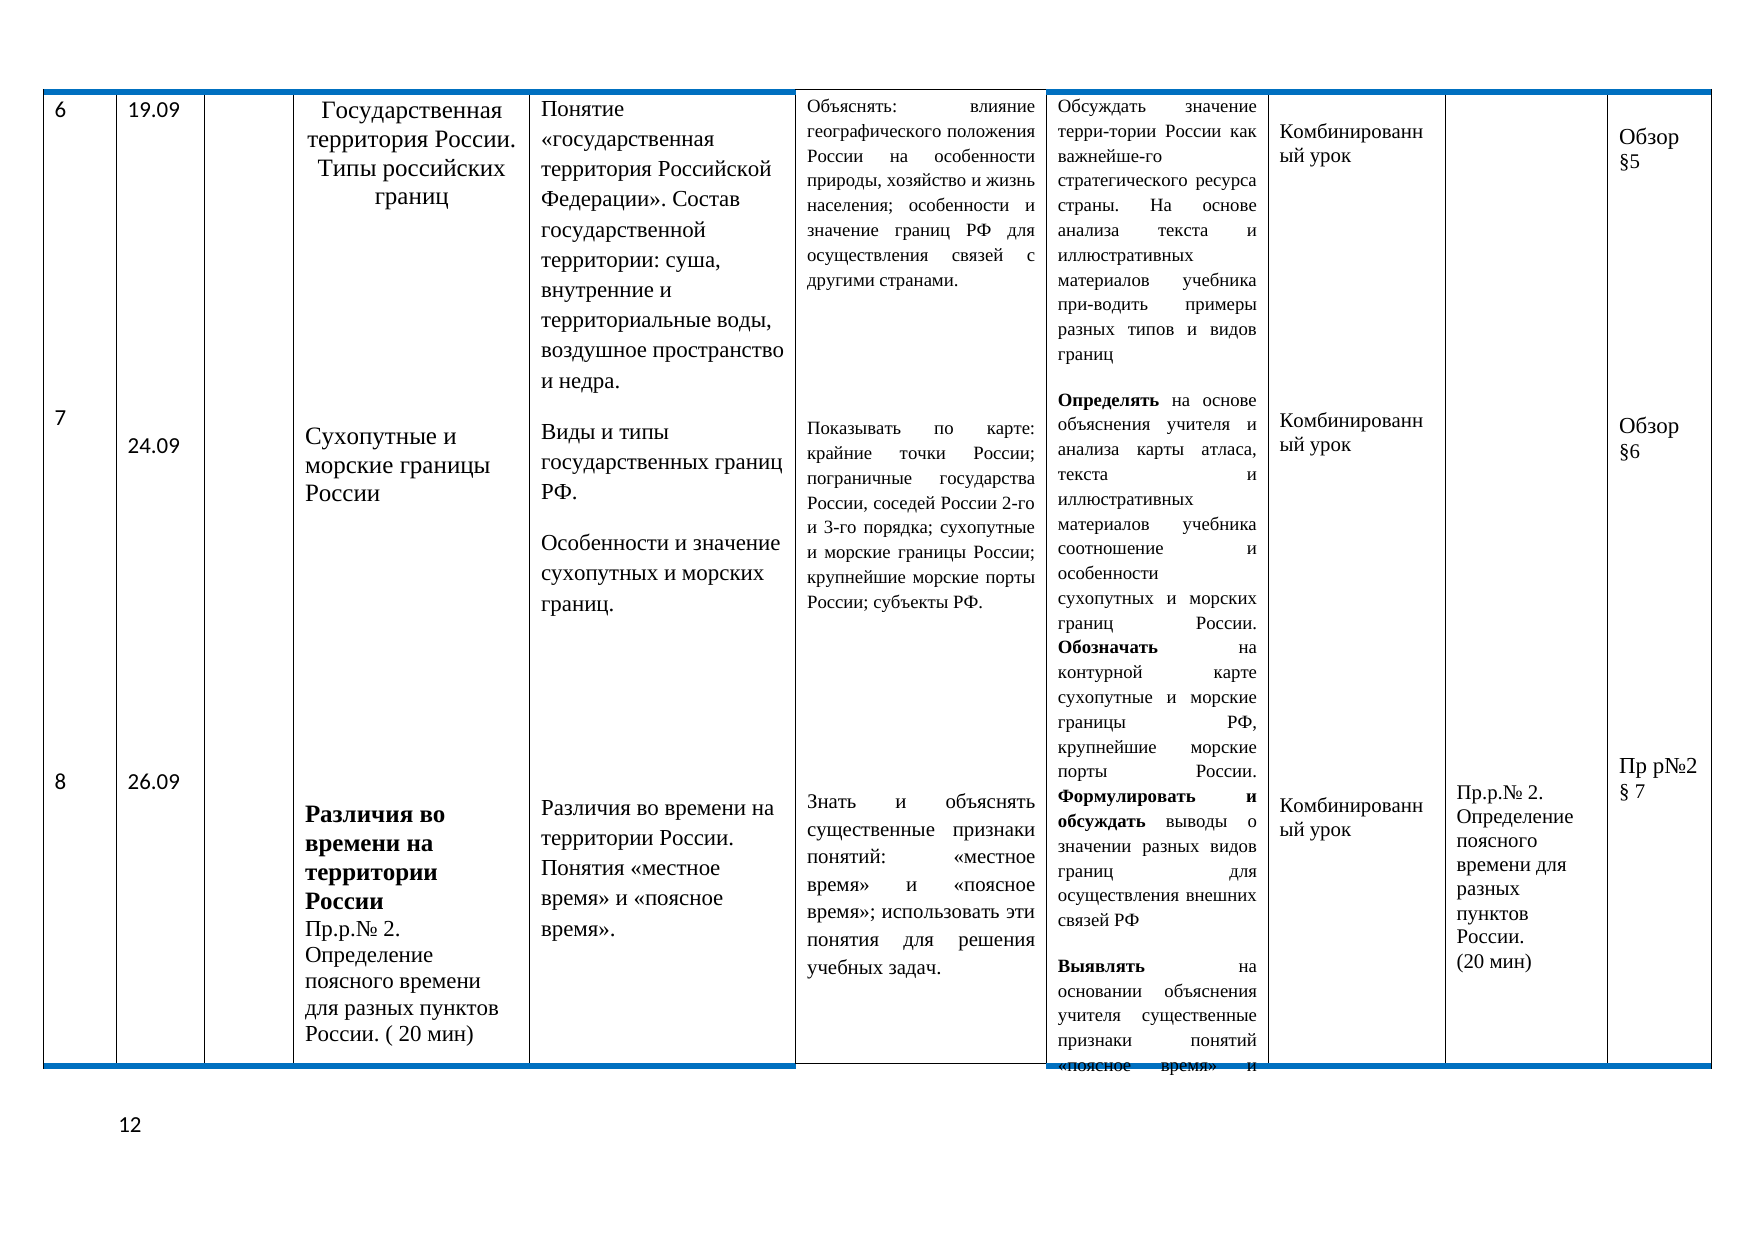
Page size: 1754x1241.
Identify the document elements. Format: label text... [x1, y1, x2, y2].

table_cell Пр.р.№ 2. Определение поясного времени для разных пунктов России. (20 мин) [1446, 95, 1607, 1063]
table_cell 6 7 8 9 [44, 95, 116, 1063]
table_cell [205, 95, 293, 1063]
table_cell Государственная территория России. Типы российских границ Сухопутные и морские границы России Различия во времени на территории России Пр.р.№ 2. Определение поясного времени для разных пунктов России. ( 20 мин) Государственное устройство и территориальное деление Российской Федерации. [294, 95, 529, 1063]
table_cell Обзор §5 Обзор §6 Пр р№2 § 7 Работа с учебн. §8 [1608, 95, 1711, 1063]
table_cell Комбинированный урок Комбинированный урок Комбинированный урок [1269, 95, 1445, 1063]
table_cell Понятие «государственная территория Российской Федерации». Состав государственной территории: суша, внутренние и территориальные воды, воздушное пространство и недра. Виды и типы государственных границ РФ. Особенности и значение сухопутных и морских границ. Различия во времени на территории России. Понятия «местное время» и «поясное время». [530, 95, 795, 1063]
table_cell Обсуждать значение терри-тории России как важнейше-го стратегического ресурса страны. На основе анализа текста и иллюстративных материалов учебника при-водить примеры разных типов и видов границ Определять на основе объяснения учителя и анализа карты атласа, текста и иллюстративных материалов учебника соотношение и особенности сухопутных и морских границ России. Обозначать на контурной карте сухопутные и морские границы РФ, крупнейшие морские порты России. Формулировать и обсуждать выводы о значении разных видов границ для осуществления внешних связей РФ Выявлять на основании объяснения учителя существенные признаки понятий «поясное время» и «местное время». Анализировать карту часовых поясов (зон) по следующим вопросам: в каких часовых поясах располагается территория страны; в каком часовом поясе (зоне) располагается ваш населённый пункт; какие крупные города расположены в этом же часовом поясе; как различается поясное время вашего пункта по сравнению с Москвой и Анадырем [1047, 95, 1268, 1063]
table_cell 19.09 24.09 26.09 01.10 [117, 95, 204, 1063]
table_cell Объяснять: влияние географического положения России на особенности природы, хозяйство и жизнь населения; особенности и значение границ РФ для осуществления связей с другими странами. Показывать по карте: крайние точки России; пограничные государства России, соседей России 2-го и 3-го порядка; сухопутные и морские границы России; крупнейшие морские порты России; субъекты РФ. Знать и объяснять существенные признаки понятий: «местное время» и «поясное время»; использовать эти понятия для решения учебных задач. [796, 90, 1046, 1063]
